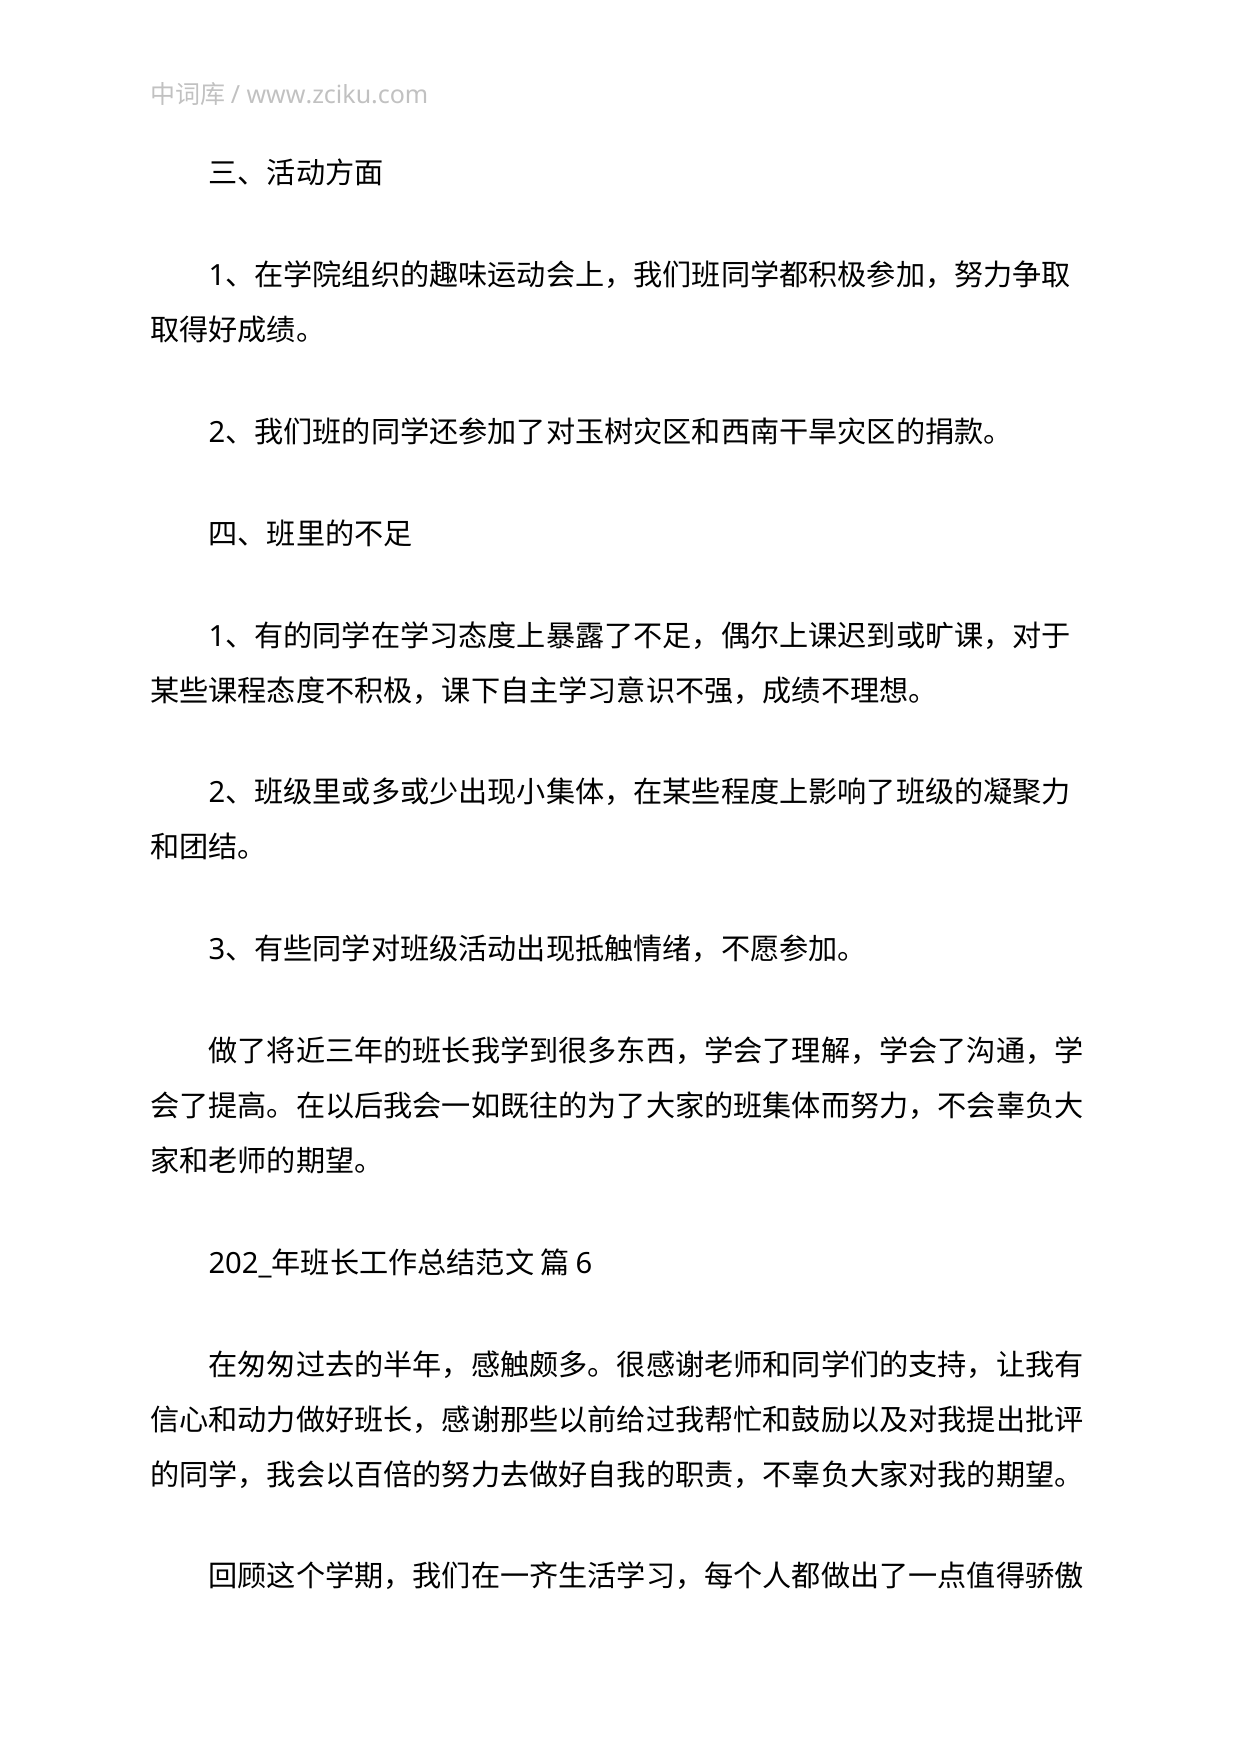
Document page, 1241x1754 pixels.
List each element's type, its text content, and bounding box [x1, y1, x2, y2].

text 2、班级里或多或少出现小集体，在某些程度上影响了班级的凝聚力和团结。 [150, 769, 1090, 866]
text 202_年班长工作总结范文 篇6 [150, 1239, 1090, 1282]
text 2、我们班的同学还参加了对玉树灾区和西南干旱灾区的捐款。 [150, 408, 1090, 451]
text 在匆匆过去的半年，感触颇多。很感谢老师和同学们的支持，让我有信心和动力做好班长，感谢那些以前给过我帮忙和鼓励以及对我提出批评的同学，我会以百倍的努力去做好自我的职责，不辜负大家对我的期望。 [150, 1341, 1090, 1493]
text 三、活动方面 [150, 150, 1090, 192]
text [150, 1553, 1090, 1595]
text 四、班里的不足 [150, 511, 1090, 553]
text 做了将近三年的班长我学到很多东西，学会了理解，学会了沟通，学会了提高。在以后我会一如既往的为了大家的班集体而努力，不会辜负大家和老师的期望。 [150, 1028, 1090, 1180]
text 3、有些同学对班级活动出现抵触情绪，不愿参加。 [150, 926, 1090, 968]
text 1、在学院组织的趣味运动会上，我们班同学都积极参加，努力争取取得好成绩。 [150, 252, 1090, 349]
text 1、有的同学在学习态度上暴露了不足，偶尔上课迟到或旷课，对于某些课程态度不积极，课下自主学习意识不强，成绩不理想。 [150, 612, 1090, 709]
